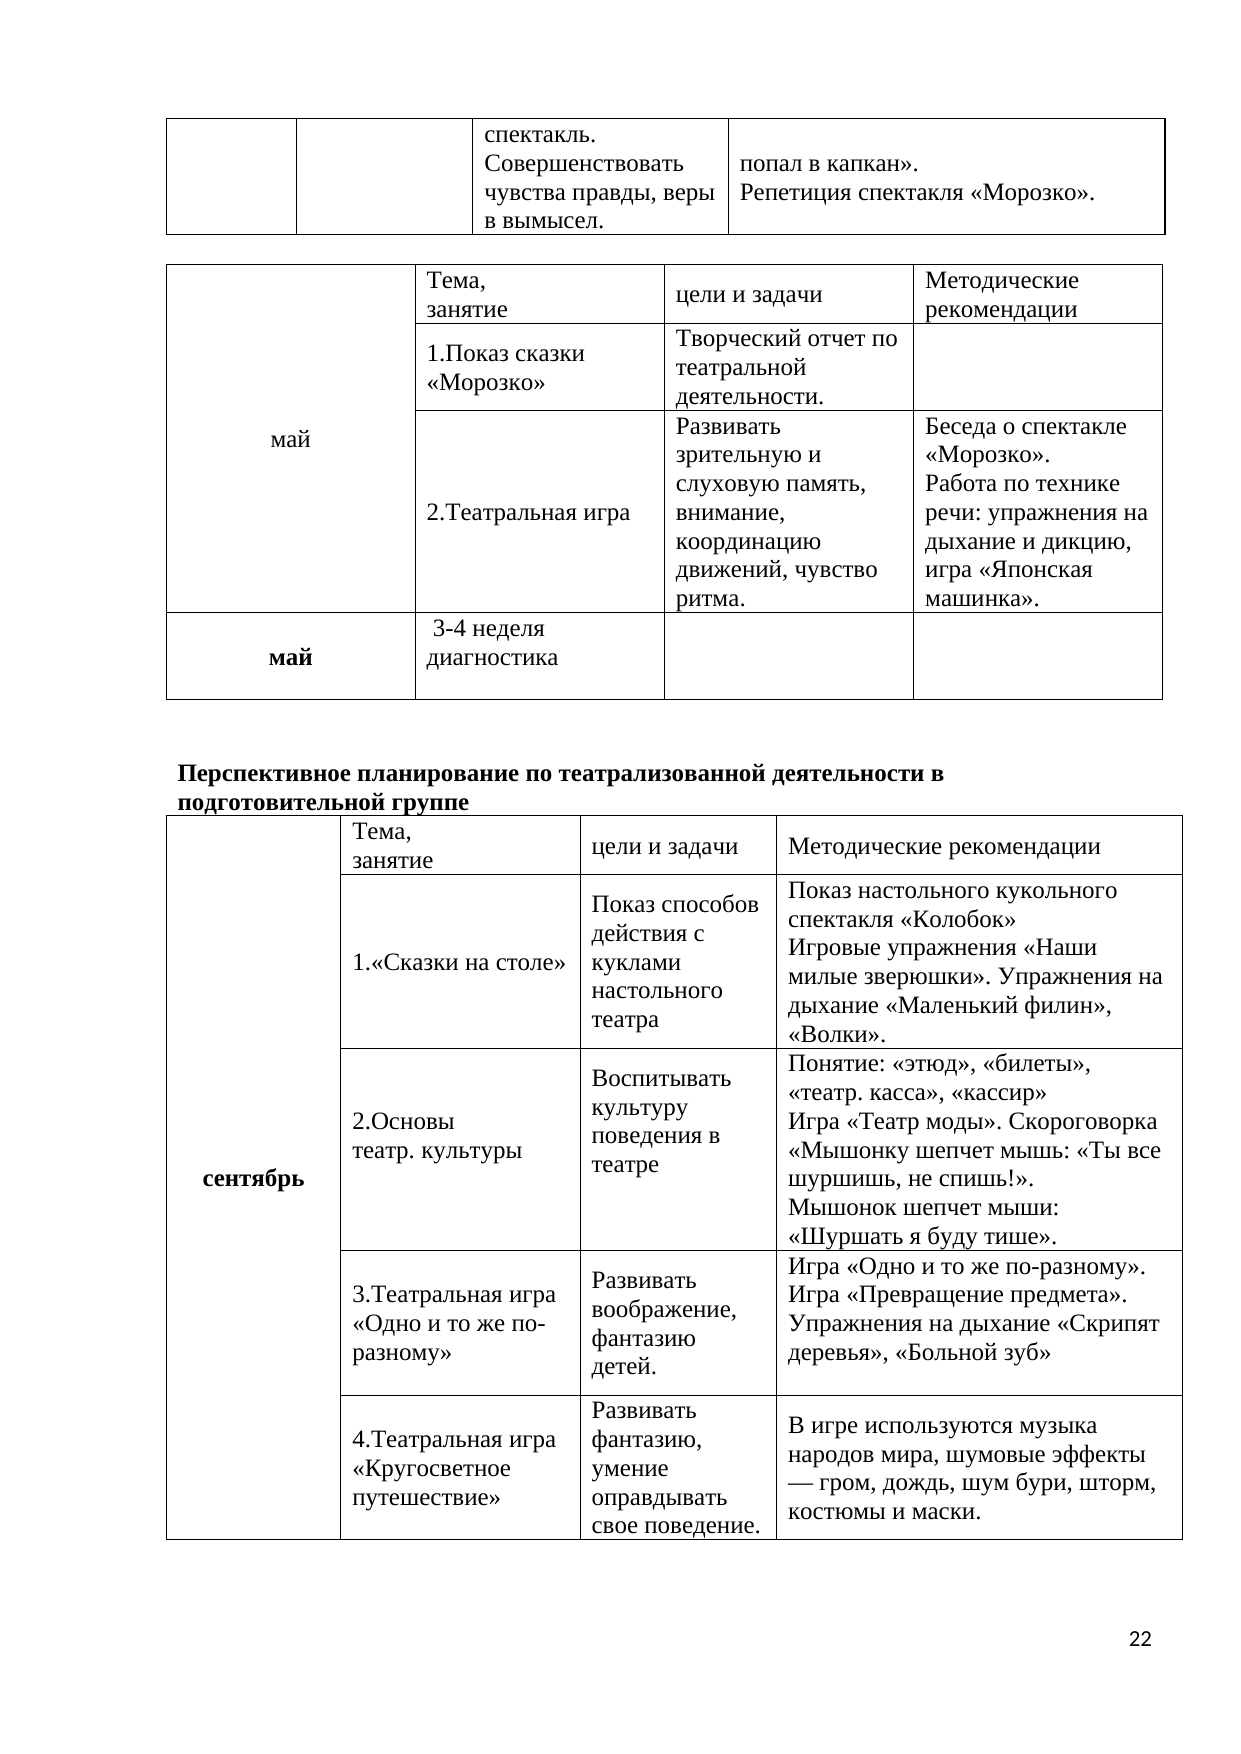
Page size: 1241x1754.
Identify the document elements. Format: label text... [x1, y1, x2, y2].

table_header май [167, 265, 415, 612]
table_header цели и задачи [581, 816, 776, 874]
table_cell [914, 324, 1162, 410]
table_cell май [167, 613, 415, 699]
table_cell Показ настольного кукольного спектакля «Колобок» Игровые упражнения «Наши милые зверюшки». Упражнения на дыхание «Маленький филин», «Волки». [777, 875, 1182, 1047]
table_header Тема, занятие [416, 265, 664, 322]
table_cell 4.Театральная игра «Кругосветное путешествие» [341, 1396, 580, 1539]
table_cell 3-4 неделя диагностика [416, 613, 664, 699]
table_cell Понятие: «этюд», «билеты», «театр. касса», «кассир» Игра «Театр моды». Скороговорка «Мышонку шепчет мышь: «Ты все шуршишь, не спишь!». Мышонок шепчет мыши: «Шуршать я буду тише». [777, 1049, 1182, 1250]
table_cell Беседа о спектакле «Морозко». Работа по технике речи: упражнения на дыхание и дикцию, игра «Японская машинка». [914, 411, 1162, 612]
table_cell Развивать воображение, фантазию детей. [581, 1251, 776, 1394]
table_cell 2.Основы театр. культуры [341, 1049, 580, 1250]
table_header сентябрь [167, 816, 340, 1539]
table_cell 1.Показ сказки «Морозко» [416, 324, 664, 410]
table_cell Игра «Одно и то же по-разному». Игра «Превращение предмета». Упражнения на дыхание «Скрипят деревья», «Больной зуб» [777, 1251, 1182, 1394]
table_cell 2.Театральная игра [416, 411, 664, 612]
table_cell В игре используются музыка народов мира, шумовые эффекты — гром, дождь, шум бури, шторм, костюмы и маски. [777, 1396, 1182, 1539]
table_cell 1.«Сказки на столе» [341, 875, 580, 1047]
table_cell 3.Театральная игра «Одно и то же по-разному» [341, 1251, 580, 1394]
table_header Методические рекомендации [914, 265, 1162, 322]
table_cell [297, 119, 472, 234]
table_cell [729, 119, 1164, 234]
table_cell Развивать фантазию, умение оправдывать свое поведение. [581, 1396, 776, 1539]
table_cell Творческий отчет по театральной деятельности. [665, 324, 913, 410]
table_cell [914, 613, 1162, 699]
table_header Тема, занятие [341, 816, 580, 874]
table_cell Показ способов действия с куклами настольного театра [581, 875, 776, 1047]
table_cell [473, 119, 728, 234]
text Перспективное планирование по театрализованной деятельности в подготовительной группе [177, 758, 1152, 815]
table_header цели и задачи [665, 265, 913, 322]
table_cell Развивать зрительную и слуховую память, внимание, координацию движений, чувство ритма. [665, 411, 913, 612]
table_cell Воспитывать культуру поведения в театре [581, 1049, 776, 1250]
table_cell [665, 613, 913, 699]
table_header Методические рекомендации [777, 816, 1182, 874]
